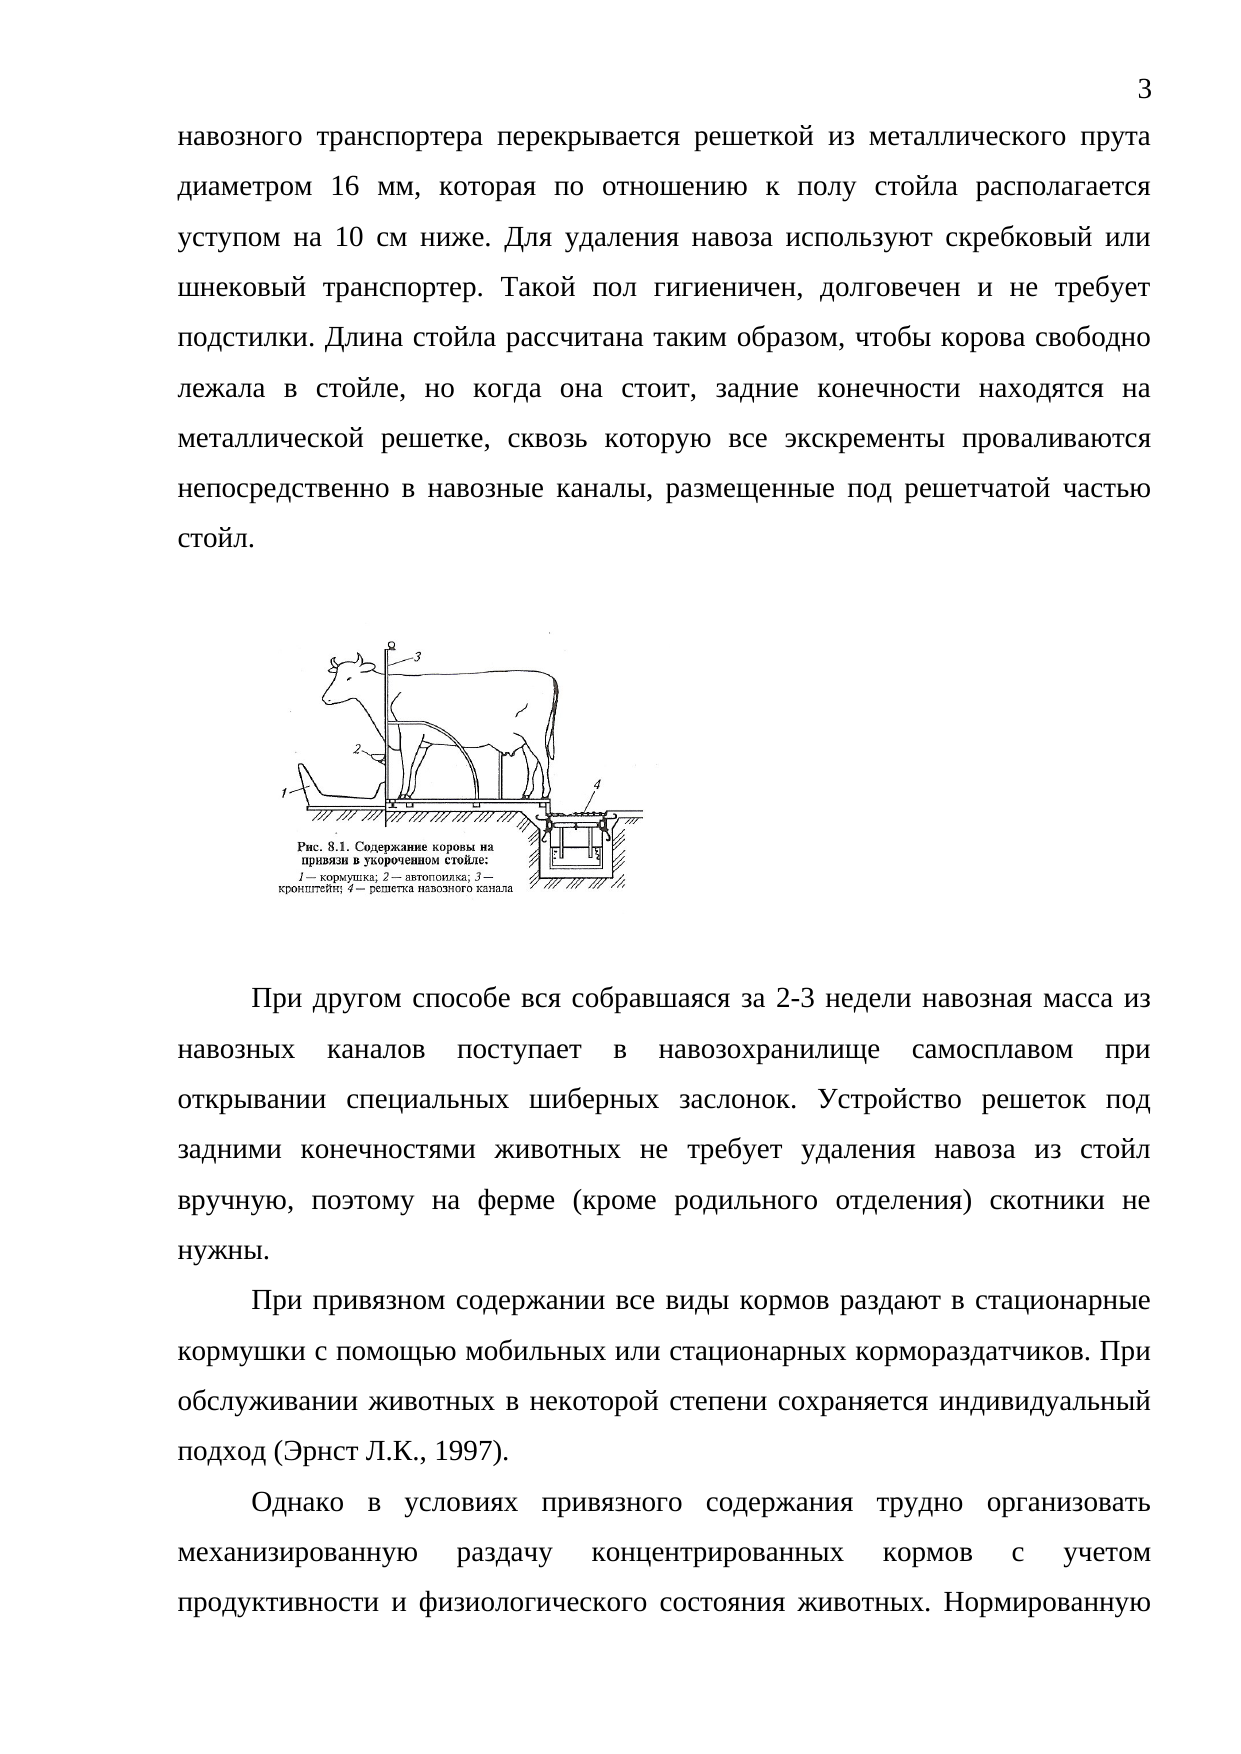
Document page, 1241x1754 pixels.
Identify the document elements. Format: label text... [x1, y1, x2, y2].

text При привязном содержании все виды кормов раздают в стационарные кормушки с помощью мобильных или стационарных кормораздатчиков. При обслуживании животных в некоторой степени сохраняется индивидуальный подход (Эрнст Л.К., 1997). [177, 1282, 1152, 1467]
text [177, 1484, 1152, 1618]
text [177, 118, 1152, 554]
text При другом способе вся собравшаяся за 2-3 недели навозная масса из навозных каналов поступает в навозохранилище самосплавом при открывании специальных шиберных заслонок. Устройство решеток под задними конечностями животных не требует удаления навоза из стойл вручную, поэтому на ферме (кроме родильного отделения) скотники не нужны. [177, 981, 1152, 1266]
